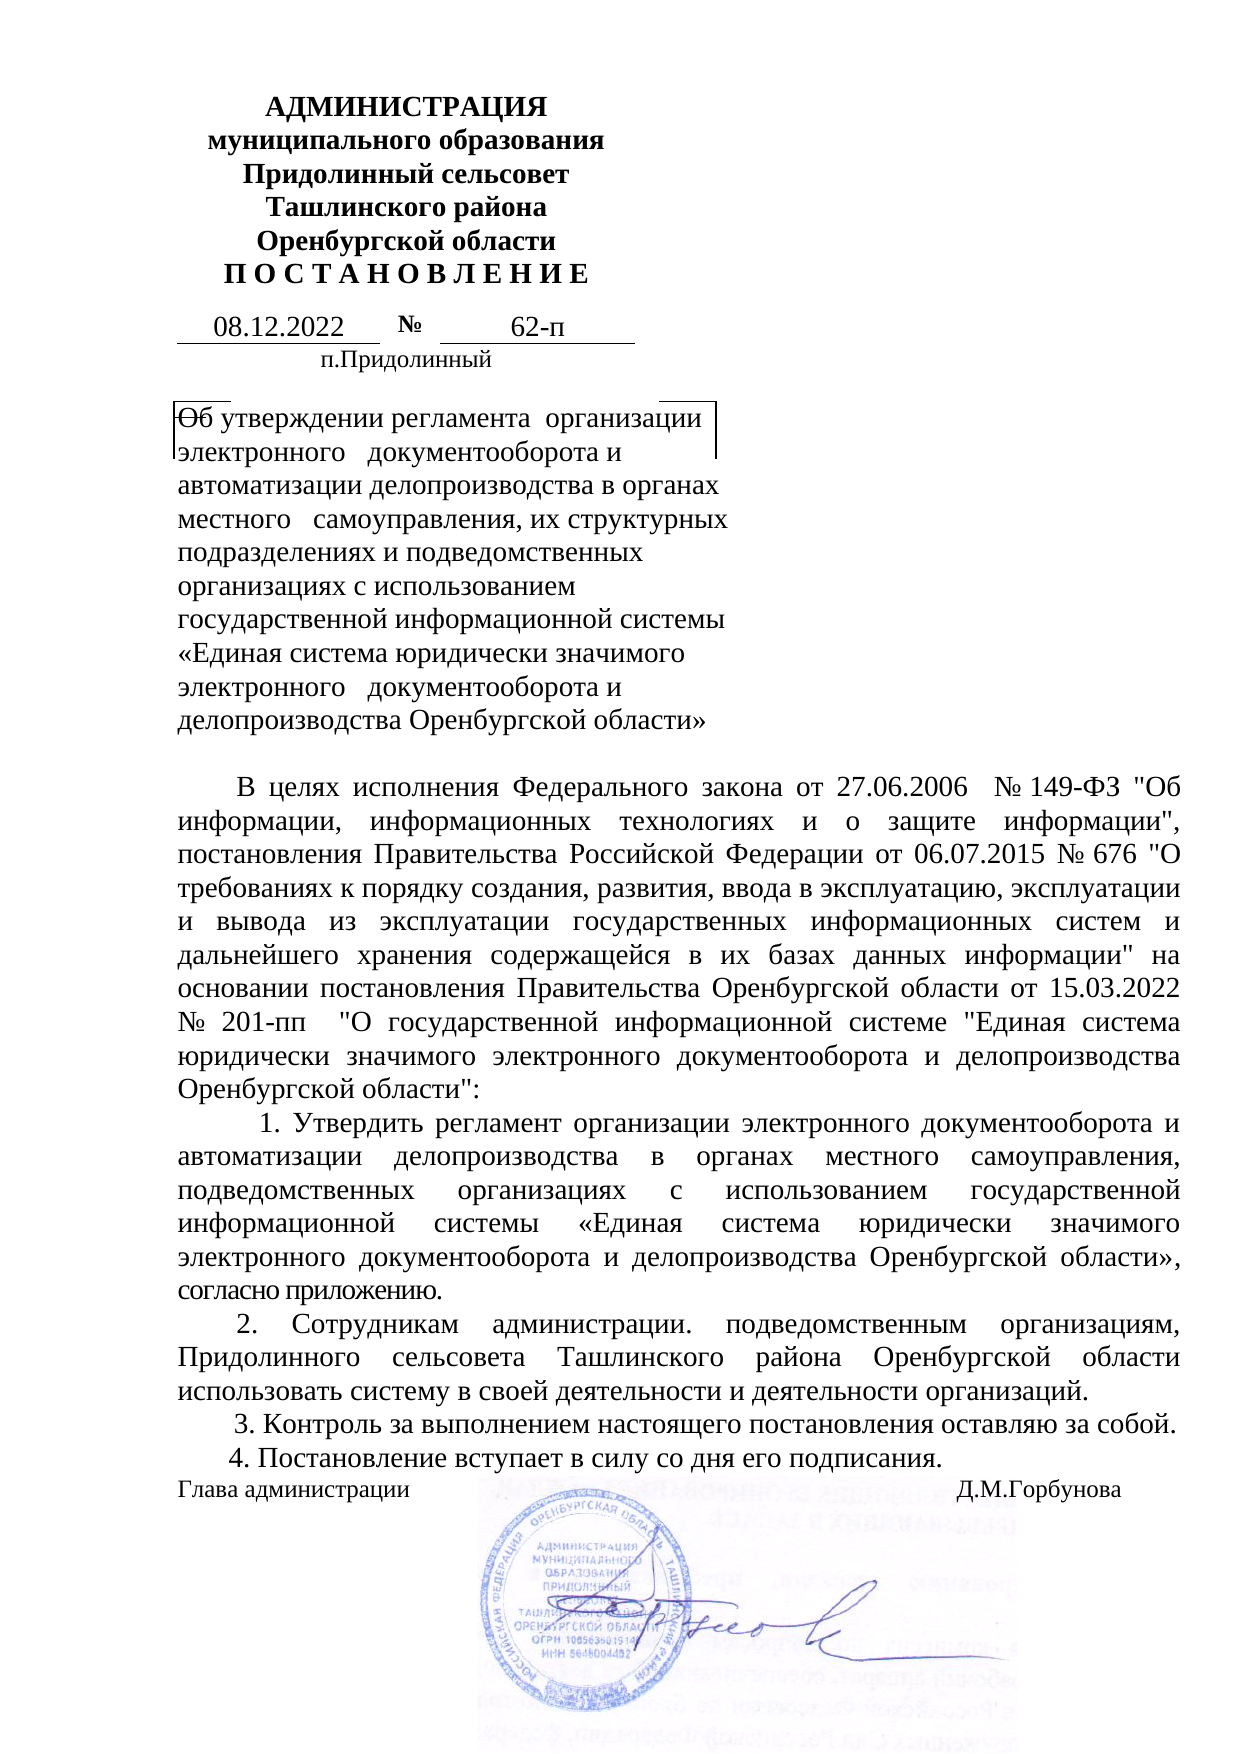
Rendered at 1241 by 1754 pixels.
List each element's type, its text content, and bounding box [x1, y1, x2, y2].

text 3. Контроль за выполнением настоящего постановления оставляю за собой. [177, 1407, 1181, 1440]
table_header [502, 1474, 945, 1635]
table_cell № [380, 309, 440, 343]
table_header Д.М.Горбунова [945, 1474, 1240, 1635]
text подразделениях и подведомственных [177, 534, 738, 568]
text электронного документооборота и [177, 434, 1181, 467]
picture [477, 1635, 1018, 1753]
text организациях с использованием [177, 568, 738, 602]
table_header АДМИНИСТРАЦИЯ муниципального образования Придолинный сельсовет Ташлинского района Оренбургской области П О С Т А Н О В Л Е Н И Е [177, 89, 635, 309]
table_cell 62-п [440, 309, 635, 343]
text 2. Сотрудникам администрации. подведомственным организациям, Придолинного сельсовета Ташлинского района Оренбургской области использовать систему в своей деятельности и деятельности организаций. [177, 1306, 1181, 1407]
text местного самоуправления, их структурных [177, 501, 1181, 534]
text 4. Постановление вступает в силу со дня его подписания. [177, 1440, 1181, 1474]
text 1. Утвердить регламент организации электронного документооборота и автоматизации делопроизводства в органах местного самоуправления, подведомственных организациях с использованием государственной информационной системы «Единая система юридически значимого электронного документооборота и делопроизводства Оренбургской области», согласно приложению. [177, 1105, 1181, 1306]
table_cell п.Придолинный [177, 343, 635, 372]
subtitle В целях исполнения Федерального закона от 27.06.2006 № 149-ФЗ "Об информации, информационных технологиях и о защите информации", постановления Правительства Российской Федерации от 06.07.2015 № 676 "О требованиях к порядку создания, развития, ввода в эксплуатацию, эксплуатации и вывода из эксплуатации государственных информационных систем и дальнейшего хранения содержащейся в их базах данных информации" на основании постановления Правительства Оренбургской области от 15.03.2022 № 201-пп "О государственной информационной системе "Единая система юридически значимого электронного документооборота и делопроизводства Оренбургской области": [177, 769, 1181, 1105]
table_header Глава администрации [166, 1474, 502, 1635]
text Об утверждении регламента организации [177, 400, 1181, 434]
text государственной информационной системы «Единая система юридически значимого электронного документооборота и делопроизводства Оренбургской области» [177, 602, 738, 736]
table_cell 08.12.2022 [177, 309, 380, 343]
text автоматизации делопроизводства в органах [177, 467, 1181, 501]
